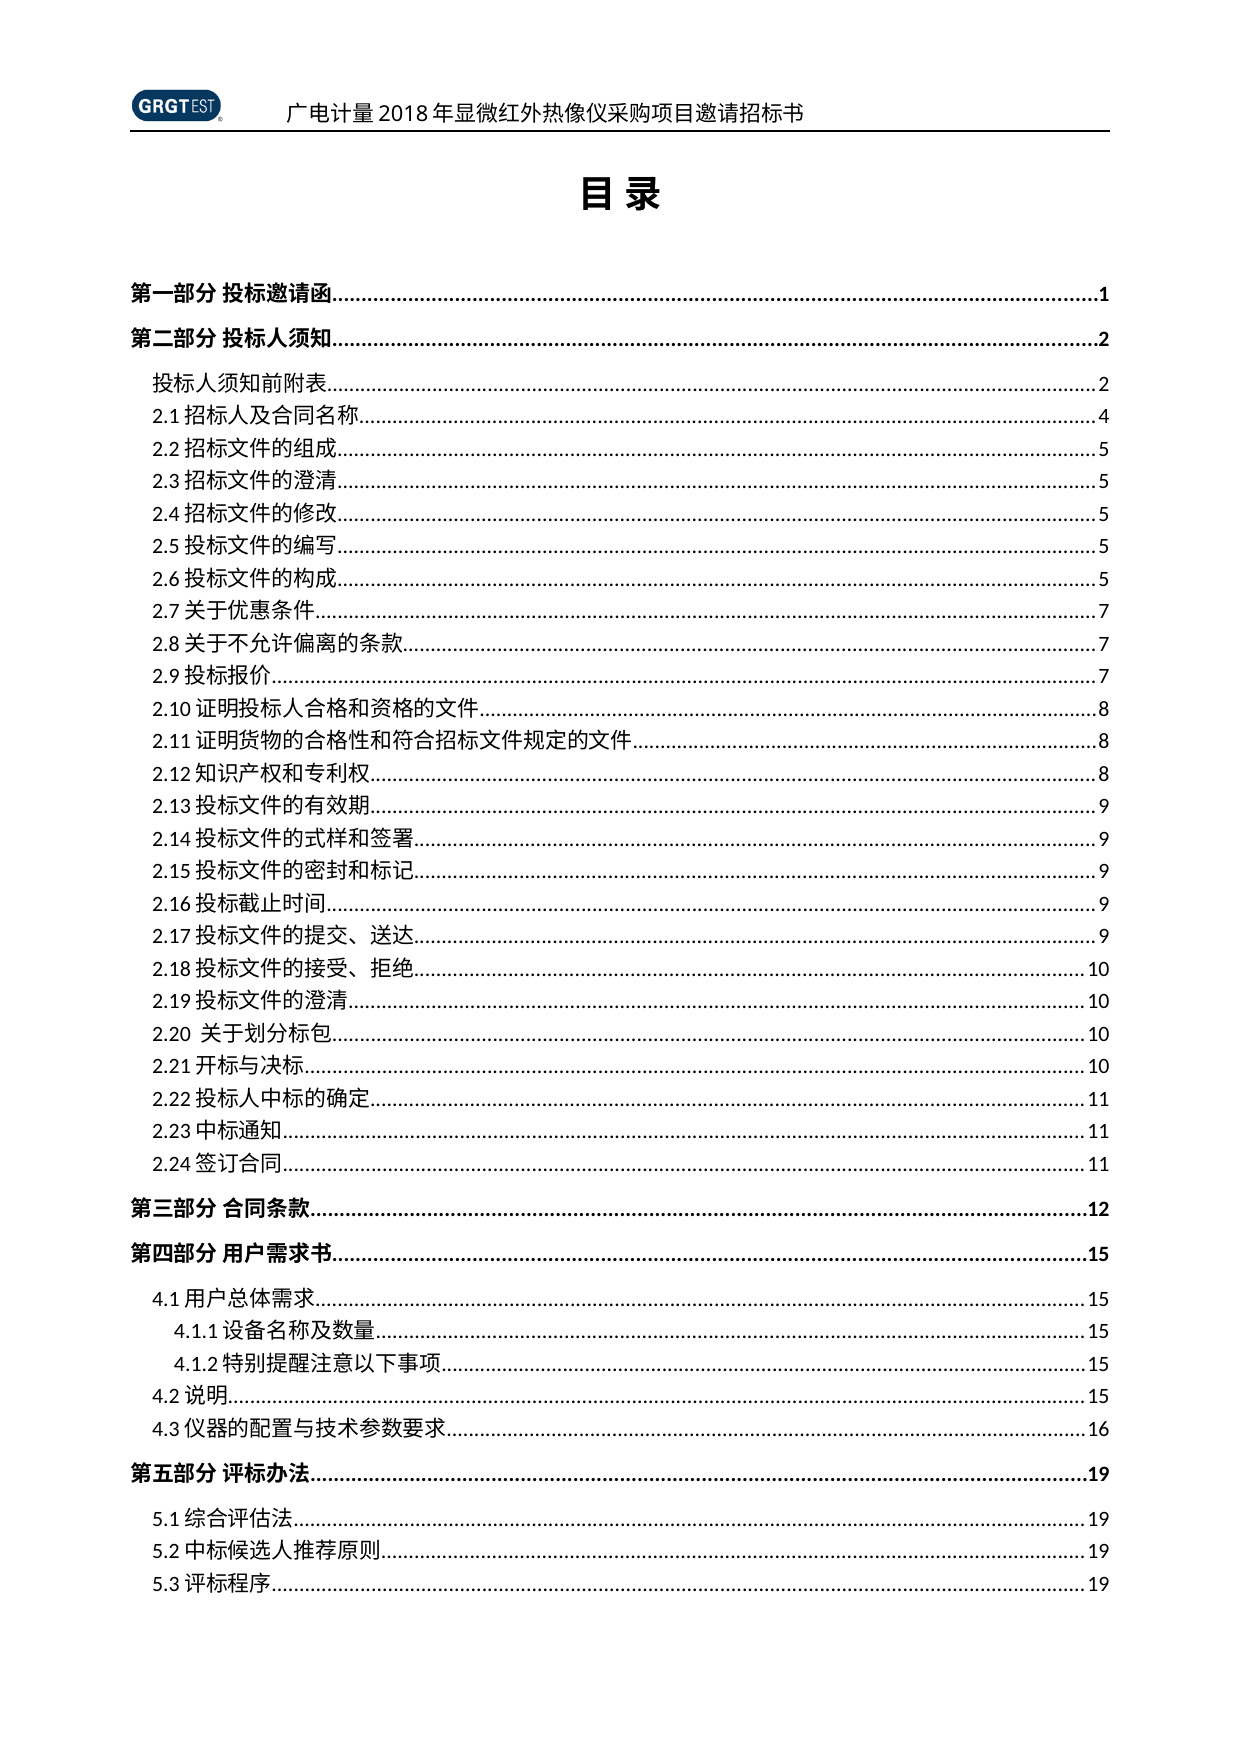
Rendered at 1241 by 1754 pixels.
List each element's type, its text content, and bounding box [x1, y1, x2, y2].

text 2.14投标文件的式样和签署 9 [152, 821, 1110, 853]
text 第四部分 用户需求书 15 [130, 1236, 1110, 1268]
subtitle 目 录 [130, 159, 1110, 224]
text 2.16投标截止时间 9 [152, 886, 1110, 918]
text 2.8关于不允许偏离的条款 7 [152, 626, 1110, 658]
text 2.18投标文件的接受、拒绝 10 [152, 951, 1110, 983]
text 第二部分 投标人须知 2 [130, 321, 1110, 353]
text 2.19投标文件的澄清 10 [152, 983, 1110, 1016]
text 2.13投标文件的有效期 9 [152, 788, 1110, 821]
text 2.11证明货物的合格性和符合招标文件规定的文件 8 [152, 723, 1110, 756]
text 2.21开标与决标 10 [152, 1048, 1110, 1081]
text 2.20 关于划分标包 10 [152, 1016, 1110, 1048]
text 2.12知识产权和专利权 8 [152, 756, 1110, 788]
text 投标人须知前附表 2 [152, 366, 1110, 398]
text 2.2招标文件的组成 5 [152, 431, 1110, 463]
text 4.1.1设备名称及数量 15 [174, 1313, 1110, 1346]
text 4.1用户总体需求 15 [152, 1281, 1110, 1313]
text 第三部分 合同条款 12 [130, 1191, 1110, 1223]
text 2.7关于优惠条件 7 [152, 593, 1110, 626]
text 5.1综合评估法 19 [152, 1501, 1110, 1533]
text 5.3评标程序 19 [152, 1566, 1110, 1598]
text 4.1.2特别提醒注意以下事项 15 [174, 1346, 1110, 1378]
text 2.5投标文件的编写 5 [152, 528, 1110, 561]
text 2.22投标人中标的确定 11 [152, 1081, 1110, 1113]
picture [129, 88, 224, 122]
text 2.6投标文件的构成 5 [152, 561, 1110, 593]
text 第一部分 投标邀请函 1 [130, 276, 1110, 308]
text 第五部分 评标办法 19 [130, 1456, 1110, 1488]
text 2.4招标文件的修改 5 [152, 496, 1110, 528]
text 2.24签订合同 11 [152, 1146, 1110, 1178]
text 2.9投标报价 7 [152, 658, 1110, 691]
text 4.3仪器的配置与技术参数要求 16 [152, 1411, 1110, 1443]
text 2.3招标文件的澄清 5 [152, 463, 1110, 496]
text 2.15投标文件的密封和标记 9 [152, 853, 1110, 886]
text 2.10证明投标人合格和资格的文件 8 [152, 691, 1110, 723]
text 2.1招标人及合同名称 4 [152, 398, 1110, 431]
text 4.2说明 15 [152, 1378, 1110, 1411]
text 5.2中标候选人推荐原则 19 [152, 1533, 1110, 1566]
text 2.23中标通知 11 [152, 1113, 1110, 1146]
text 2.17投标文件的提交、送达 9 [152, 918, 1110, 951]
